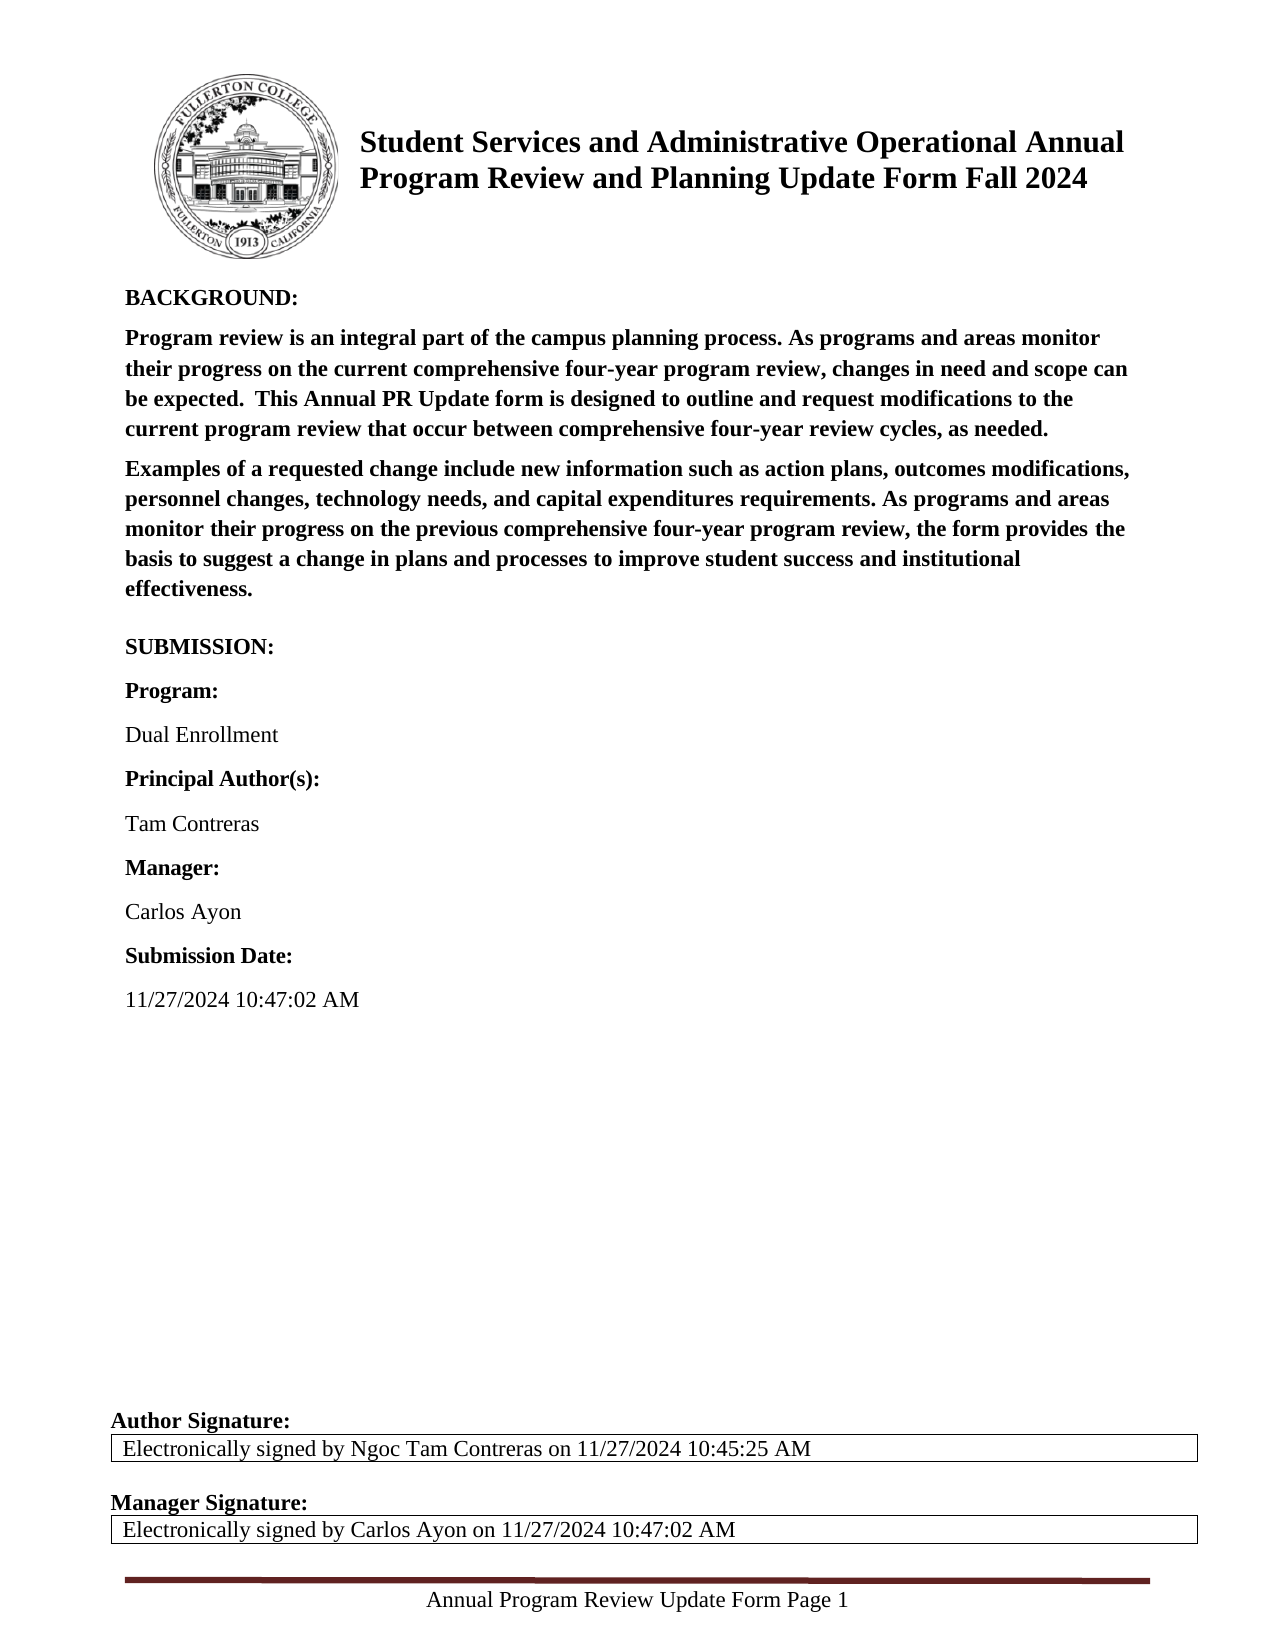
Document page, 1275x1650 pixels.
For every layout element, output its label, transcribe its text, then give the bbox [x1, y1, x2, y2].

table_header Electronically signed by Carlos Ayon on 11/27/2024 10:47:02 AM [112, 1516, 1197, 1542]
subtitle BACKGROUND: [125, 284, 1198, 311]
text Dual Enrollment [125, 721, 1198, 748]
picture [154, 74, 339, 259]
table_header Electronically signed by Ngoc Tam Contreras on 11/27/2024 10:45:25 AM [112, 1435, 1197, 1461]
subtitle SUBMISSION: [125, 633, 1198, 660]
text Manager Signature: [110, 1462, 1198, 1515]
text Carlos Ayon [125, 898, 1198, 924]
title Student Services and Administrative Operational Annual Program Review and Planning Update Form Fall 2024 [359, 123, 1150, 195]
text Program: [125, 677, 1198, 704]
text Author Signature: [110, 1407, 1198, 1434]
text Submission Date: [125, 942, 1198, 968]
text 11/27/2024 10:47:02 AM [125, 986, 1198, 1012]
text Manager: [125, 854, 1198, 880]
text Tam Contreras [125, 809, 1198, 836]
text Principal Author(s): [125, 766, 1198, 792]
text Program review is an integral part of the campus planning process. As programs and areas monitor their progress on the current comprehensive four-year program review, changes in need and scope can be expected. This Annual PR Update form is designed to outline and request modifications to the current program review that occur between comprehensive four-year review cycles, as needed. [125, 324, 1150, 441]
text Examples of a requested change include new information such as action plans, outcomes modifications, personnel changes, technology needs, and capital expenditures requirements. As programs and areas monitor their progress on the previous comprehensive four-year program review, the form provides the basis to suggest a change in plans and processes to improve student success and institutional effectiveness. [125, 455, 1150, 602]
